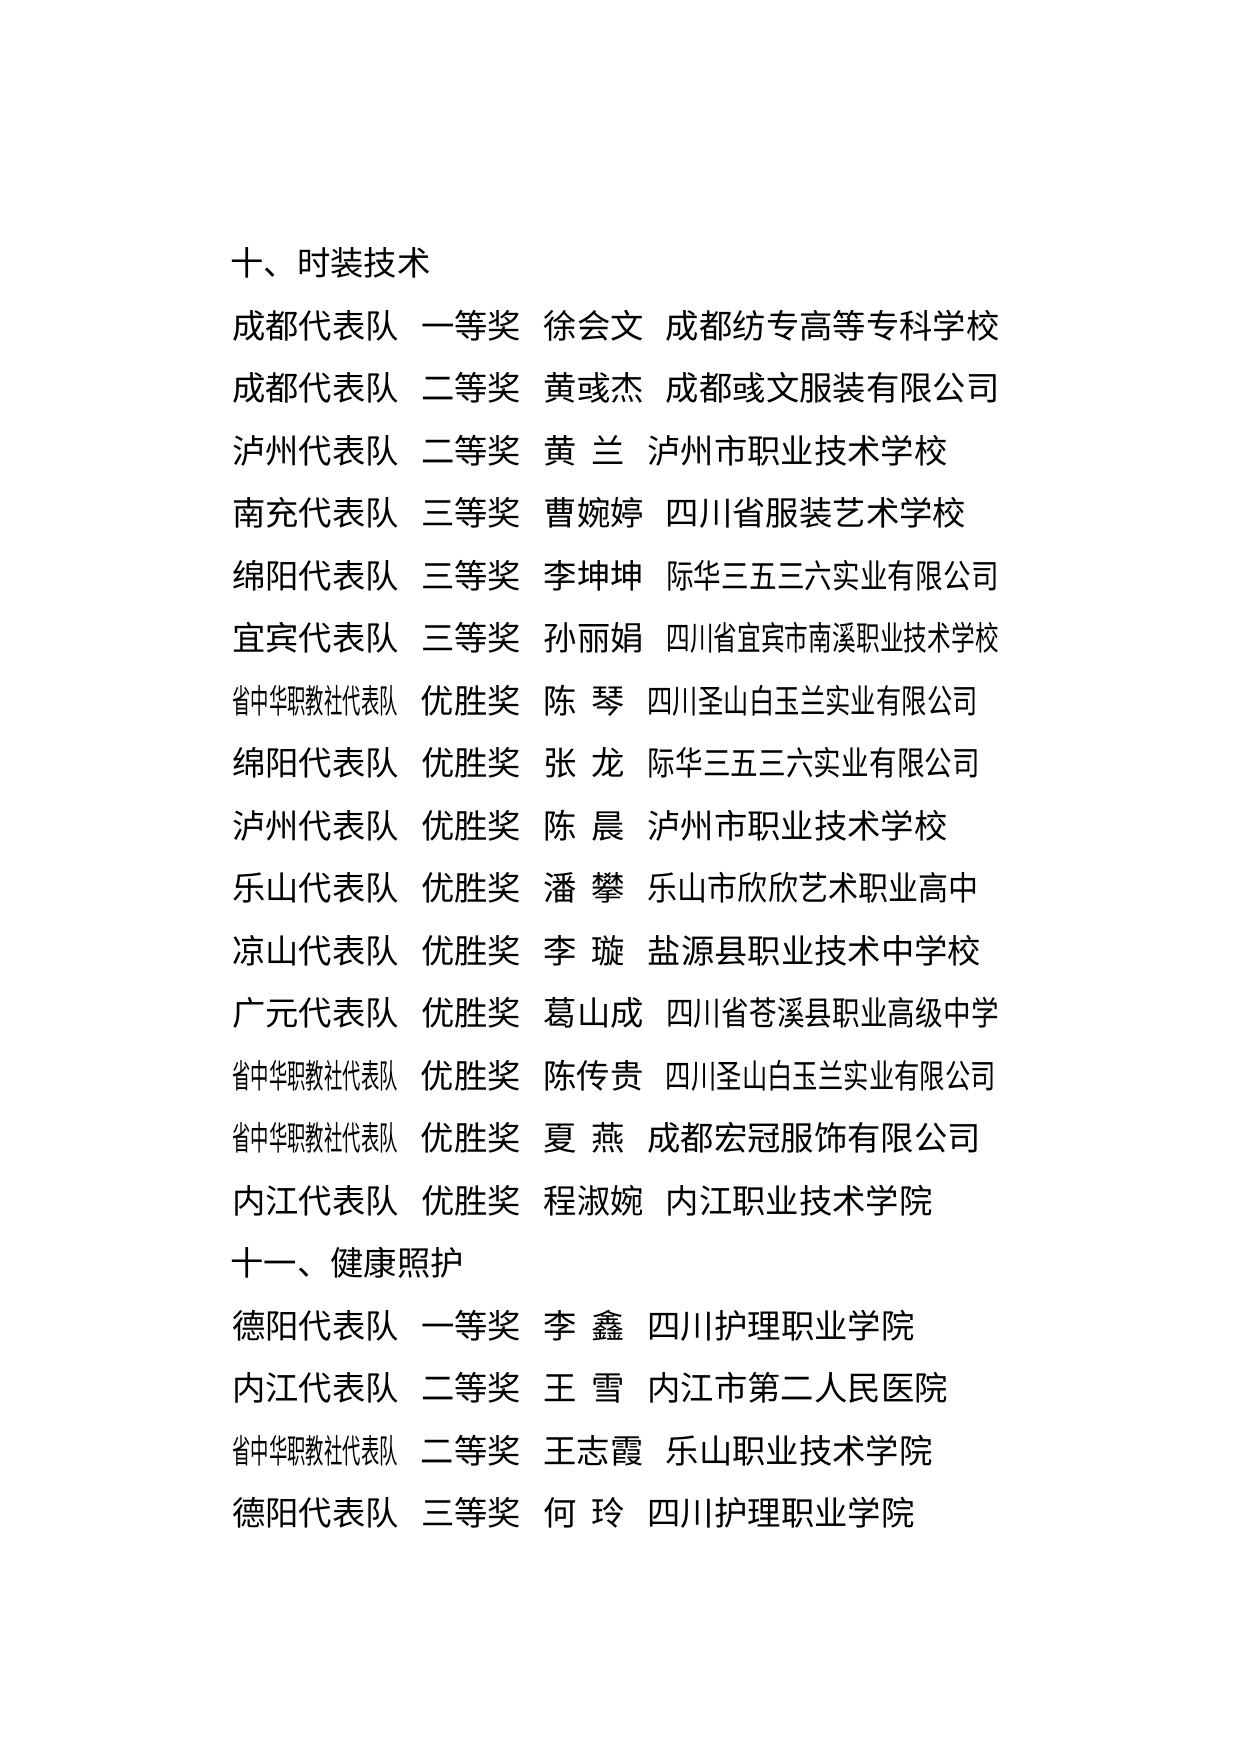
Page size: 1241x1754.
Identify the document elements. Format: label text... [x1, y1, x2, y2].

text 南充代表队 三等奖 曹婉婷 四川省服装艺术学校 [165, 476, 1087, 538]
text 德阳代表队 一等奖 李 鑫 四川护理职业学院 [232, 1288, 1087, 1351]
text 成都代表队 二等奖 黄彧杰 成都彧文服装有限公司 [165, 351, 1087, 413]
text 省中华职教社代表队 二等奖 王志霞 乐山职业技术学院 [232, 1413, 1087, 1476]
text 内江代表队 二等奖 王 雪 内江市第二人民医院 [165, 1351, 1087, 1413]
text 广元代表队 优胜奖 葛山成 四川省苍溪县职业高级中学 [232, 976, 1087, 1038]
text 绵阳代表队 三等奖 李坤坤 际华三五三六实业有限公司 [232, 538, 1087, 601]
text 德阳代表队 三等奖 何 玲 四川护理职业学院 [165, 1476, 1087, 1538]
text 绵阳代表队 优胜奖 张 龙 际华三五三六实业有限公司 [232, 726, 1087, 788]
text 乐山代表队 优胜奖 潘 攀 乐山市欣欣艺术职业高中 [165, 851, 1087, 913]
text 泸州代表队 二等奖 黄 兰 泸州市职业技术学校 [165, 413, 1087, 476]
text 十一、健康照护 [165, 1226, 1087, 1288]
text 省中华职教社代表队 优胜奖 夏 燕 成都宏冠服饰有限公司 [232, 1101, 1087, 1163]
text 十、时装技术 [165, 226, 1087, 288]
text 内江代表队 优胜奖 程淑婉 内江职业技术学院 [165, 1163, 1087, 1226]
text 泸州代表队 优胜奖 陈 晨 泸州市职业技术学校 [165, 788, 1087, 851]
text 省中华职教社代表队 优胜奖 陈 琴 四川圣山白玉兰实业有限公司 [232, 663, 1087, 726]
text 省中华职教社代表队 优胜奖 陈传贵 四川圣山白玉兰实业有限公司 [232, 1038, 1087, 1101]
text 凉山代表队 优胜奖 李 璇 盐源县职业技术中学校 [165, 913, 1087, 976]
text 成都代表队 一等奖 徐会文 成都纺专高等专科学校 [232, 288, 1087, 351]
text 宜宾代表队 三等奖 孙丽娟 四川省宜宾市南溪职业技术学校 [232, 601, 1087, 663]
